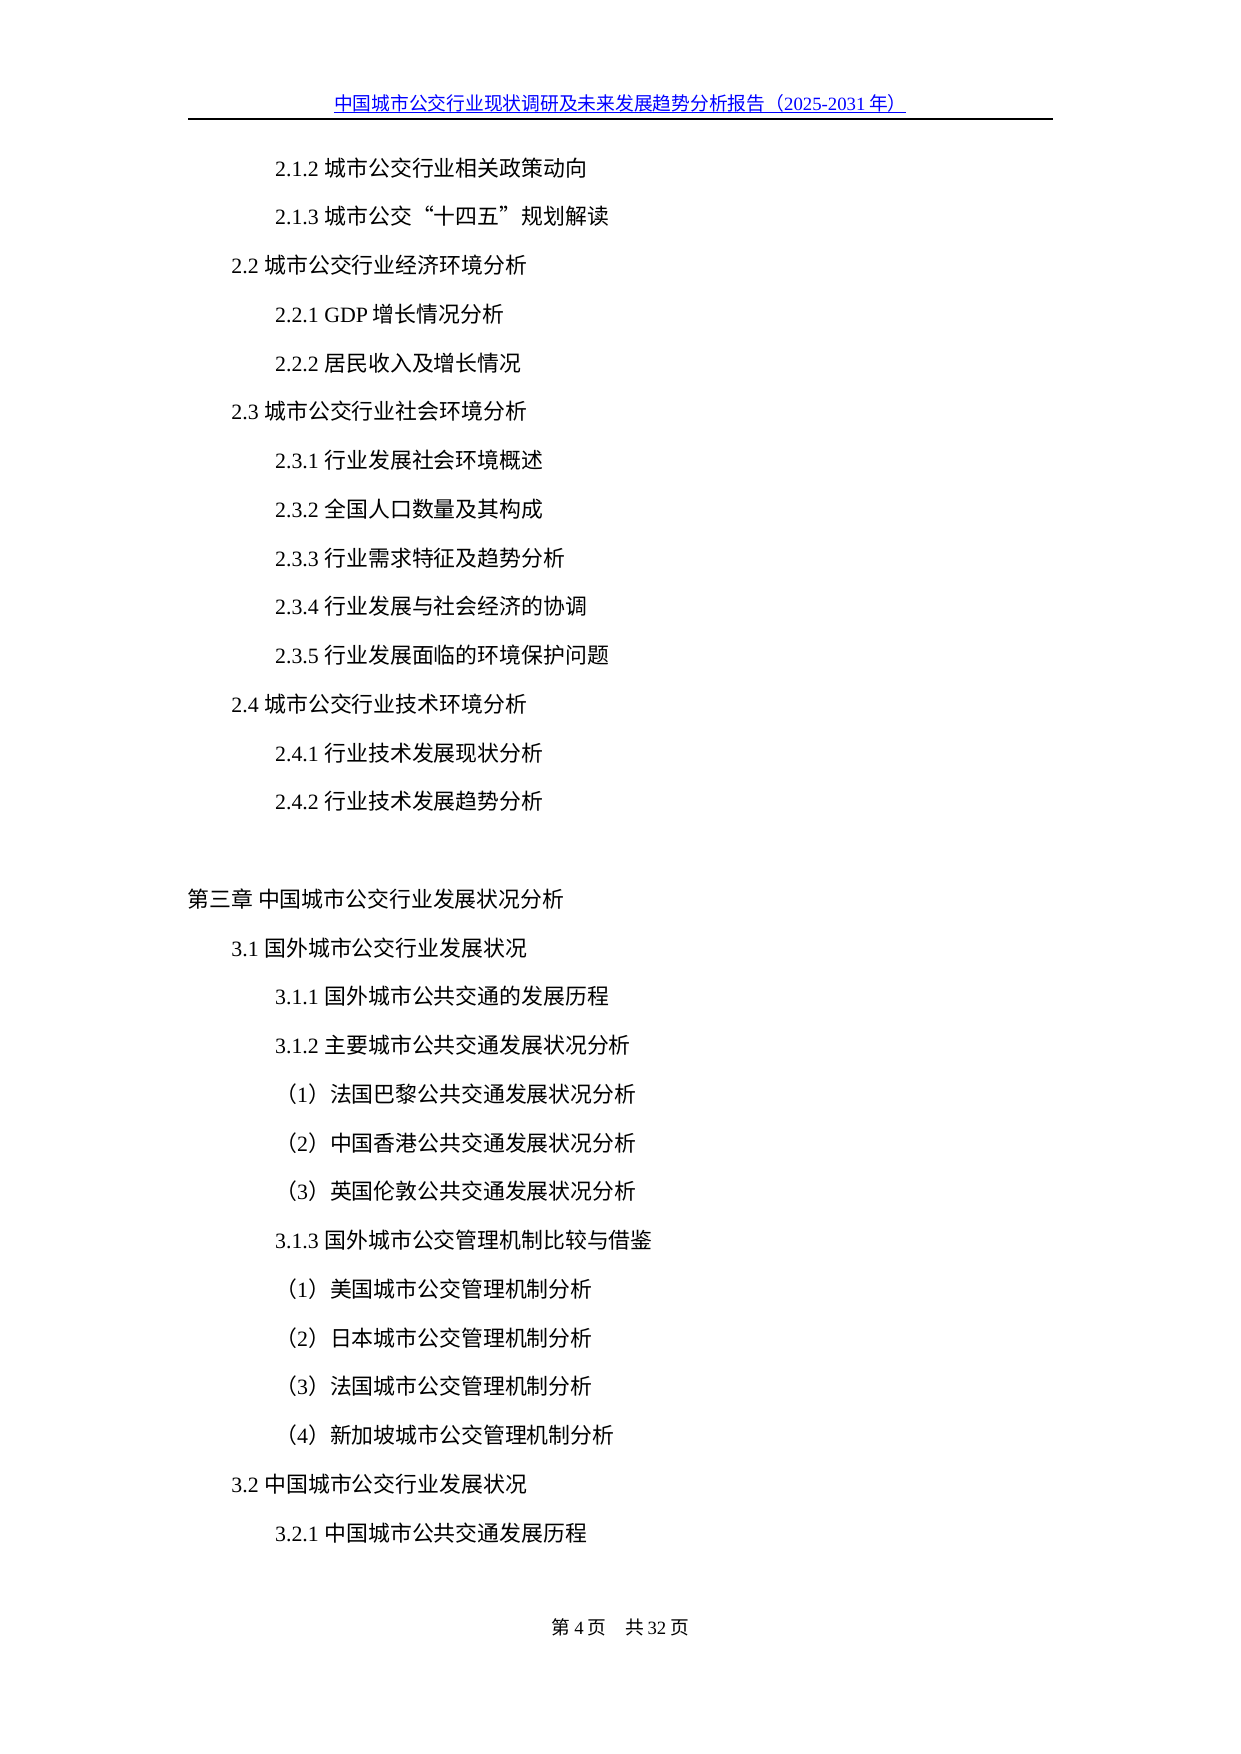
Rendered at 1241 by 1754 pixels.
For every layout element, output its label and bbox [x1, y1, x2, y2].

text [187, 150, 1053, 1548]
